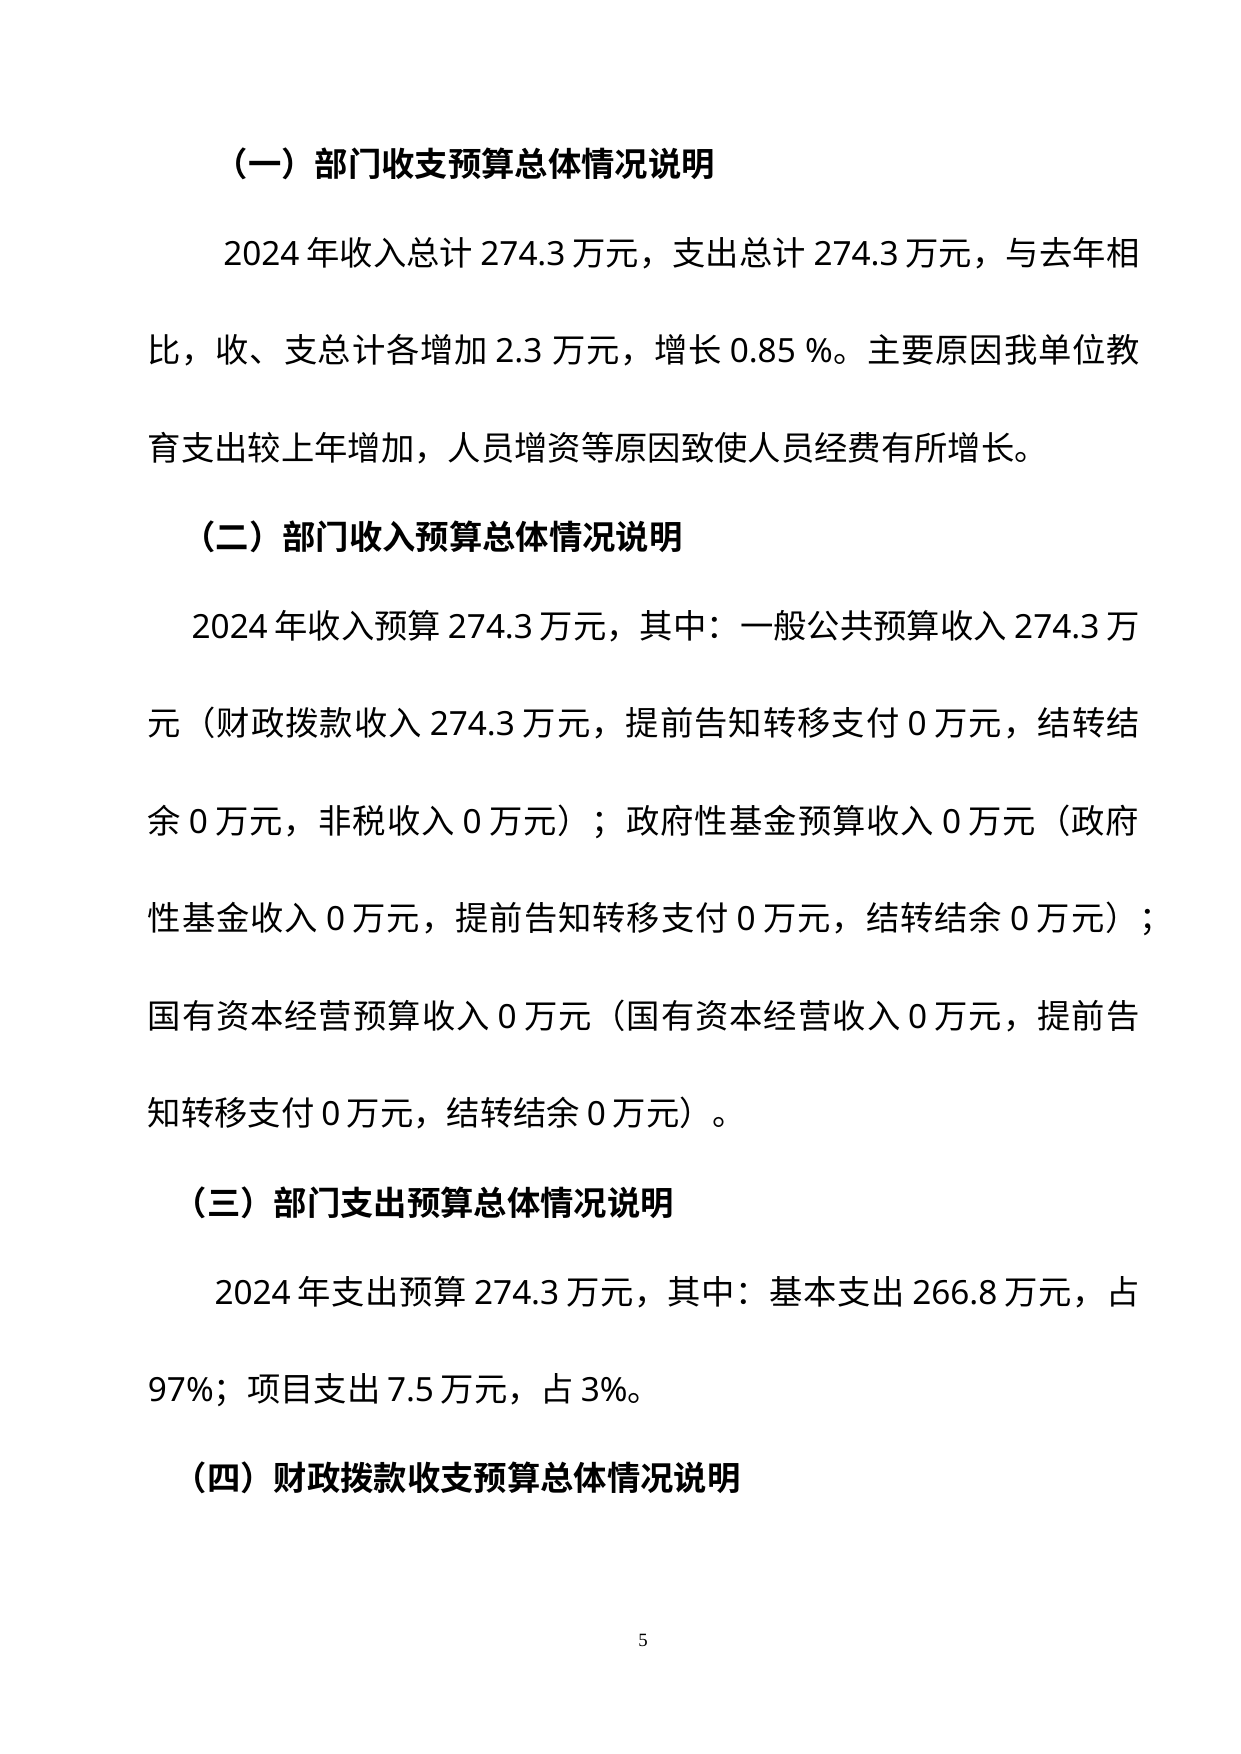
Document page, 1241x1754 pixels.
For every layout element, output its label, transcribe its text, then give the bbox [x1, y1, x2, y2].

text （四）财政拨款收支预算总体情况说明 [148, 1444, 1140, 1509]
text 2024年支出预算274.3万元，其中：基本支出266.8万元，占97%；项目支出7.5万元，占3%。 [148, 1257, 1140, 1420]
text 2024年收入预算274.3万元，其中：一般公共预算收入274.3万元（财政拨款收入274.3万元，提前告知转移支付0万元，结转结余0万元，非税收入0万元）；政府性基金预算收入0万元（政府性基金收入0万元，提前告知转移支付0万元，结转结余0万元）；国有资本经营预算收入0万元（国有资本经营收入0万元，提前告知转移支付0万元，结转结余0万元）。 [148, 591, 1140, 1144]
text （二）部门收入预算总体情况说明 [148, 502, 1140, 567]
text （一）部门收支预算总体情况说明 [148, 129, 1140, 194]
text 2024年收入总计274.3万元，支出总计274.3万元，与去年相比，收、支总计各增加2.3 万元，增长0.85 %。主要原因我单位教育支出较上年增加，人员增资等原因致使人员经费有所增长。 [148, 218, 1140, 478]
text （三）部门支出预算总体情况说明 [148, 1168, 1140, 1233]
